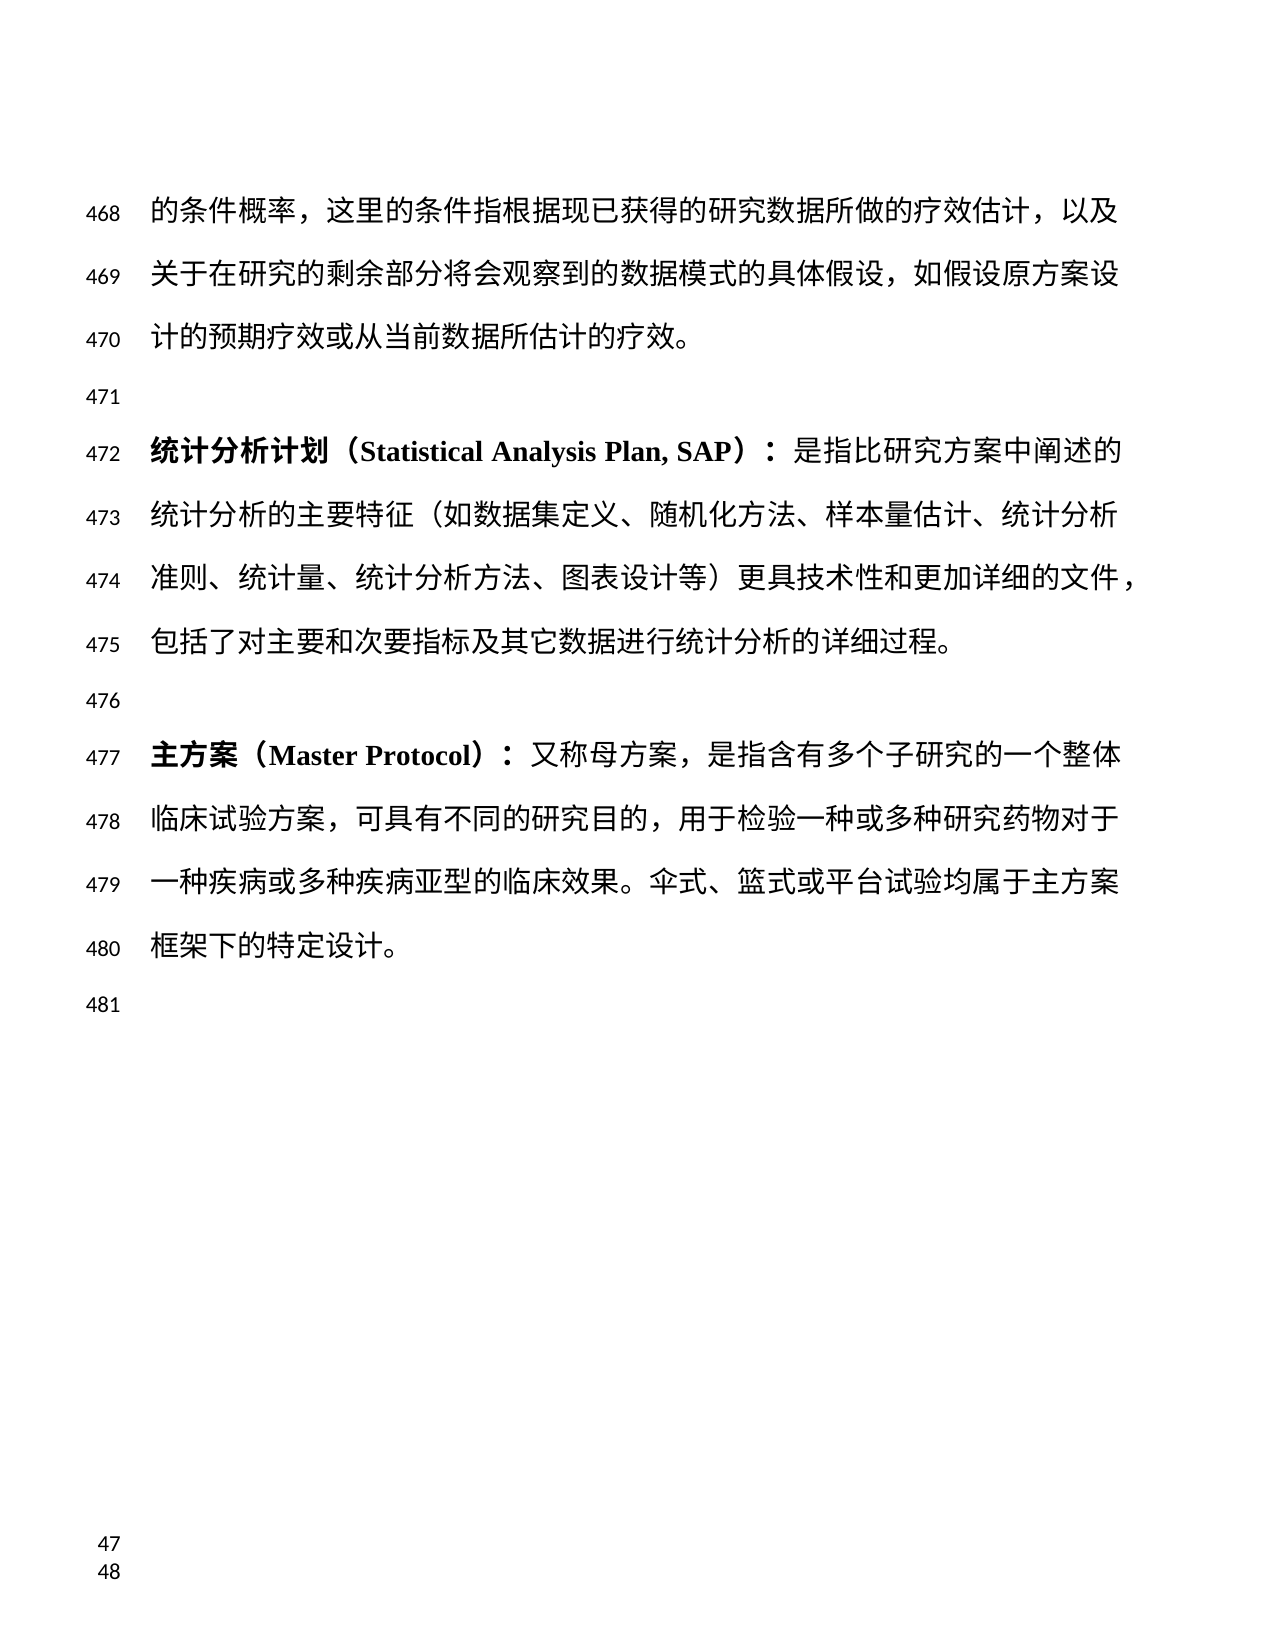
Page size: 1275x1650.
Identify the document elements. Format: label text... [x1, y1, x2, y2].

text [150, 187, 1122, 356]
text 统计分析计划（Statistical Analysis Plan, SAP）：是指比研究方案中阐述的统计分析的主要特征（如数据集定义、随机化方法、样本量估计、统计分析准则、统计量、统计分析方法、图表设计等）更具技术性和更加详细的文件，包括了对主要和次要指标及其它数据进行统计分析的详细过程。 [150, 428, 1122, 660]
text 主方案（Master Protocol）：又称母方案，是指含有多个子研究的一个整体临床试验方案，可具有不同的研究目的，用于检验一种或多种研究药物对于一种疾病或多种疾病亚型的临床效果。伞式、篮式或平台试验均属于主方案框架下的特定设计。 [150, 732, 1122, 964]
